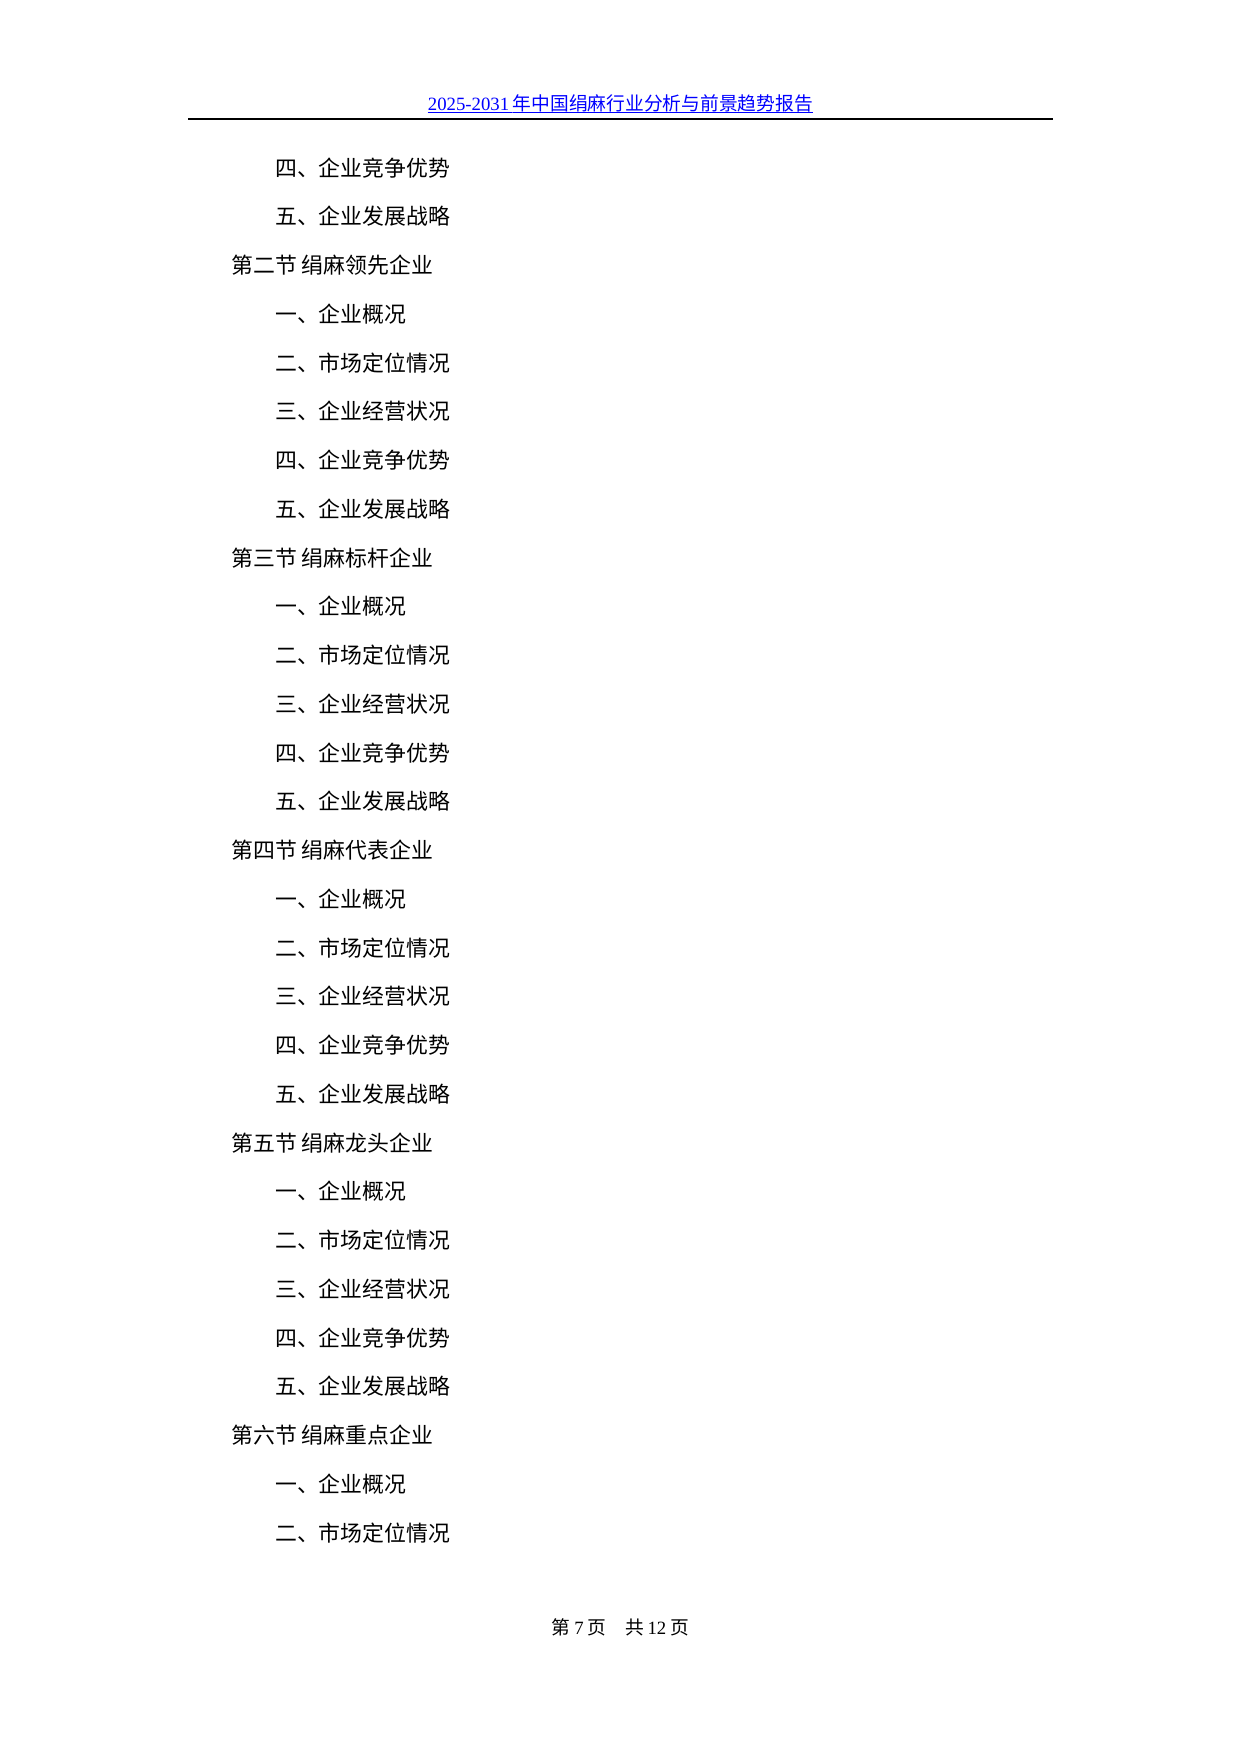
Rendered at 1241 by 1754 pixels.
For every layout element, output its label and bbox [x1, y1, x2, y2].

text [187, 150, 1053, 1548]
